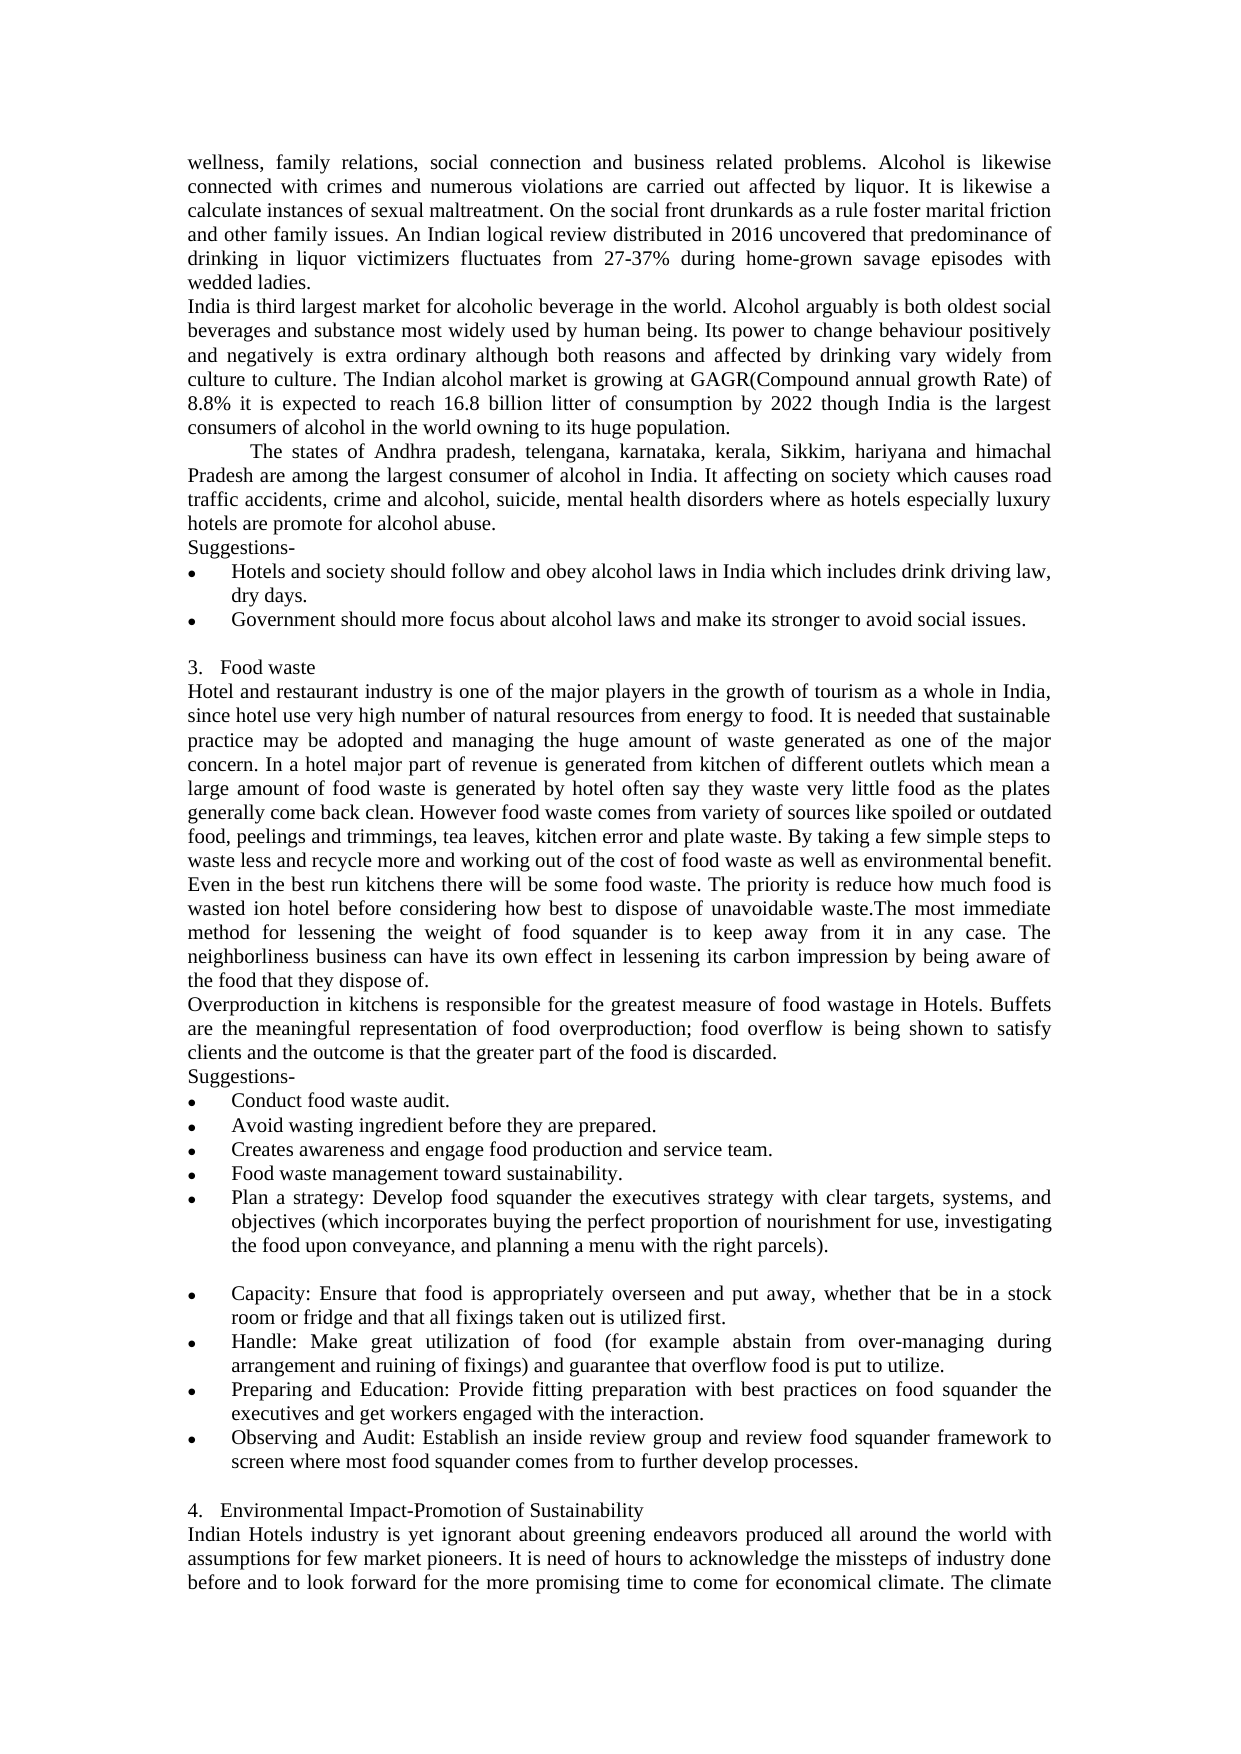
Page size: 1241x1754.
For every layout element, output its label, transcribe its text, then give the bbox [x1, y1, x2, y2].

list Conduct food waste audit. [187, 1088, 1053, 1112]
list Food waste [187, 655, 1053, 679]
text Suggestions- [187, 1064, 1053, 1088]
text India is third largest market for alcoholic beverage in the world. Alcohol arguably is both oldest social beverages and substance most widely used by human being. Its power to change behaviour positively and negatively is extra ordinary although both reasons and affected by drinking vary widely from culture to culture. The Indian alcohol market is growing at GAGR(Compound annual growth Rate) of 8.8% it is expected to reach 16.8 billion litter of consumption by 2022 though India is the largest consumers of alcohol in the world owning to its huge population. [187, 294, 1053, 439]
list Handle: Make great utilization of food (for example abstain from over-managing during arrangement and ruining of fixings) and guarantee that overflow food is put to utilize. [187, 1329, 1053, 1377]
list Observing and Audit: Establish an inside review group and review food squander framework to screen where most food squander comes from to further develop processes. [187, 1425, 1053, 1473]
list Preparing and Education: Provide fitting preparation with best practices on food squander the executives and get workers engaged with the interaction. [187, 1377, 1053, 1425]
list Government should more focus about alcohol laws and make its stronger to avoid social issues. [187, 607, 1053, 631]
text The states of Andhra pradesh, telengana, karnataka, kerala, Sikkim, hariyana and himachal Pradesh are among the largest consumer of alcohol in India. It affecting on society which causes road traffic accidents, crime and alcohol, suicide, mental health disorders where as hotels especially luxury hotels are promote for alcohol abuse. [187, 439, 1053, 535]
list Creates awareness and engage food production and service team. [187, 1137, 1053, 1161]
list Food waste management toward sustainability. [187, 1161, 1053, 1185]
list Capacity: Ensure that food is appropriately overseen and put away, whether that be in a stock room or fridge and that all fixings taken out is utilized first. [187, 1281, 1053, 1329]
list Environmental Impact-Promotion of Sustainability [187, 1497, 1053, 1522]
text Overproduction in kitchens is responsible for the greatest measure of food wastage in Hotels. Buffets are the meaningful representation of food overproduction; food overflow is being shown to satisfy clients and the outcome is that the greater part of the food is discarded. [187, 992, 1053, 1064]
text Suggestions- [187, 535, 1053, 559]
list Hotels and society should follow and obey alcohol laws in India which includes drink driving law, dry days. [187, 559, 1053, 607]
list Avoid wasting ingredient before they are prepared. [187, 1112, 1053, 1137]
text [187, 150, 1053, 294]
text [187, 1522, 1053, 1594]
list Plan a strategy: Develop food squander the executives strategy with clear targets, systems, and objectives (which incorporates buying the perfect proportion of nourishment for use, investigating the food upon conveyance, and planning a menu with the right parcels). [187, 1185, 1053, 1257]
text Hotel and restaurant industry is one of the major players in the growth of tourism as a whole in India, since hotel use very high number of natural resources from energy to food. It is needed that sustainable practice may be adopted and managing the huge amount of waste generated as one of the major concern. In a hotel major part of revenue is generated from kitchen of different outlets which mean a large amount of food waste is generated by hotel often say they waste very little food as the plates generally come back clean. However food waste comes from variety of sources like spoiled or outdated food, peelings and trimmings, tea leaves, kitchen error and plate waste. By taking a few simple steps to waste less and recycle more and working out of the cost of food waste as well as environmental benefit. Even in the best run kitchens there will be some food waste. The priority is reduce how much food is wasted ion hotel before considering how best to dispose of unavoidable waste.The most immediate method for lessening the weight of food squander is to keep away from it in any case. The neighborliness business can have its own effect in lessening its carbon impression by being aware of the food that they dispose of. [187, 679, 1053, 992]
